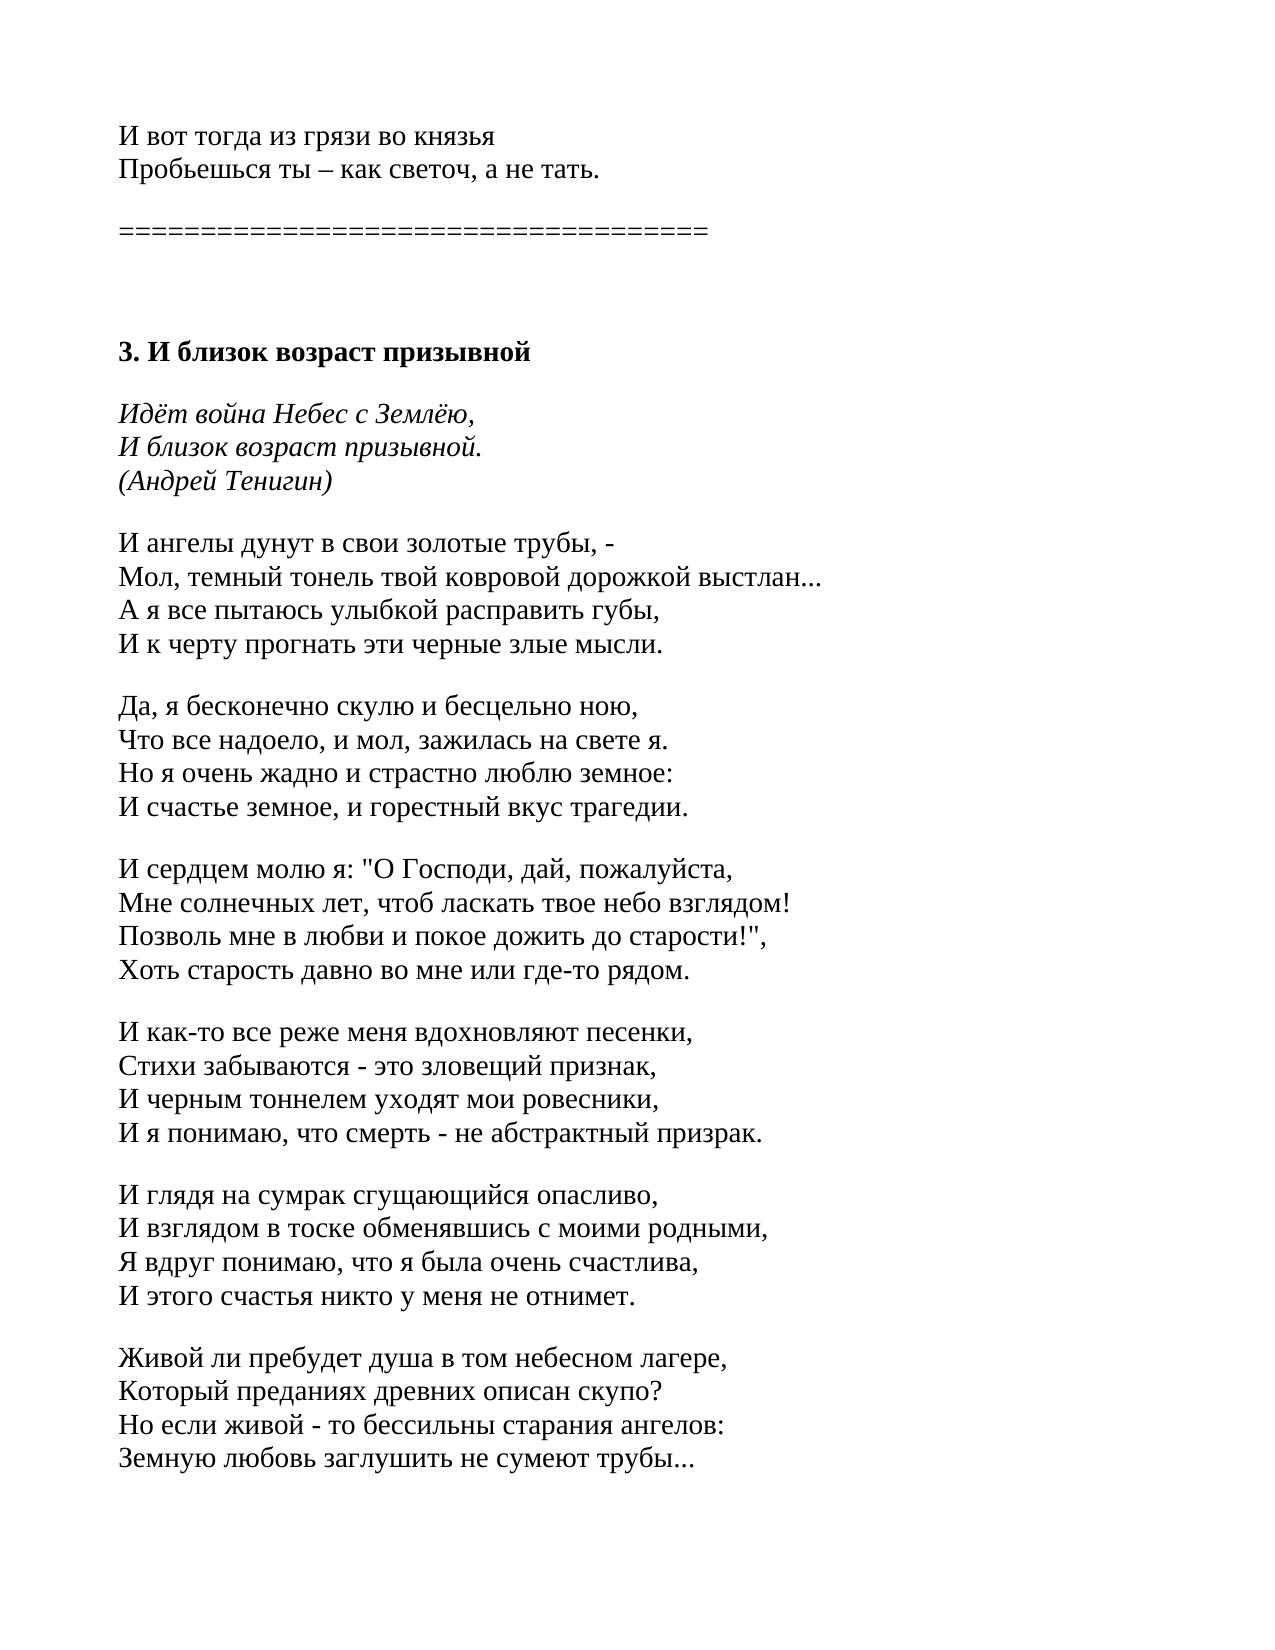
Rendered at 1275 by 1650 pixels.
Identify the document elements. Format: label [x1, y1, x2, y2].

text [118, 118, 1157, 1503]
